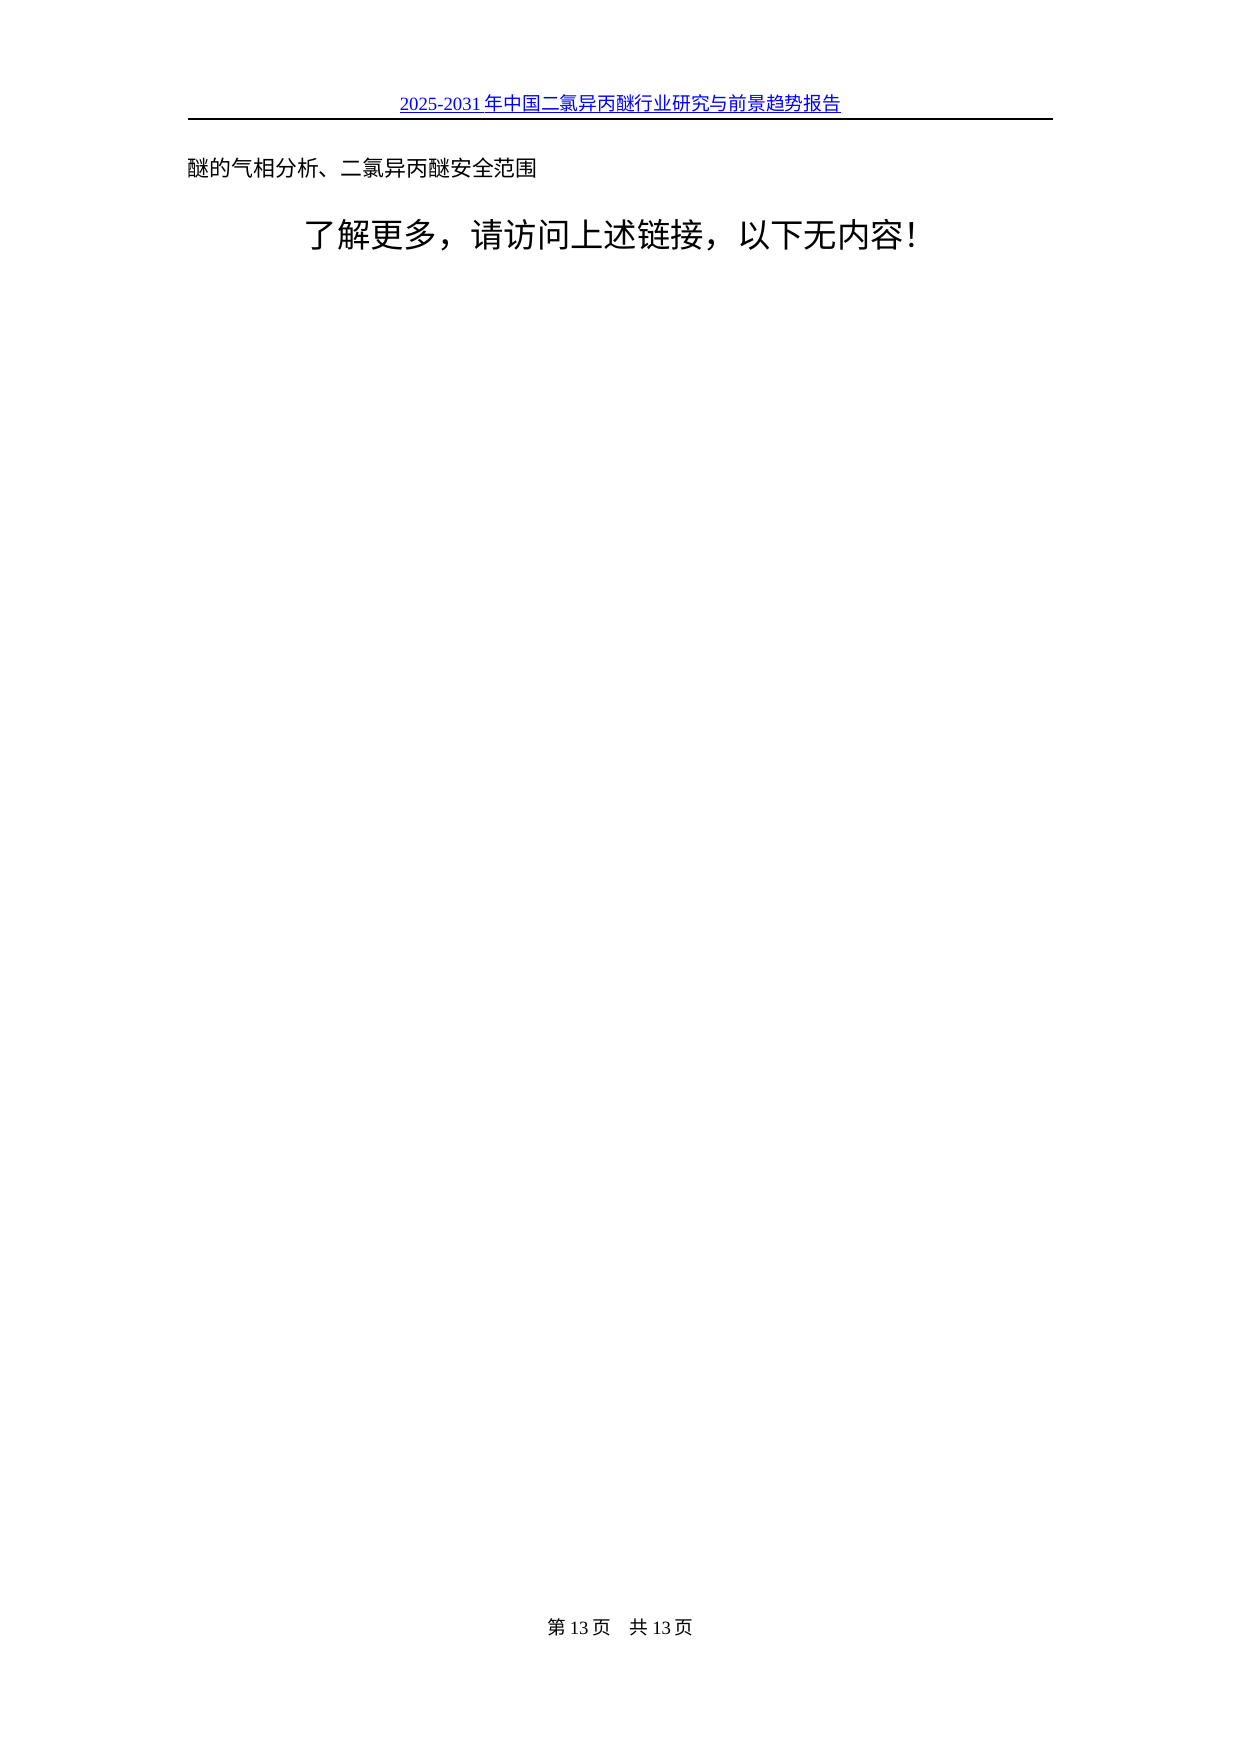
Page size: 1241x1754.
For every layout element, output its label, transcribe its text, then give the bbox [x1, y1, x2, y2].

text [187, 150, 1053, 183]
title 了解更多，请访问上述链接，以下无内容！ [187, 200, 1053, 265]
